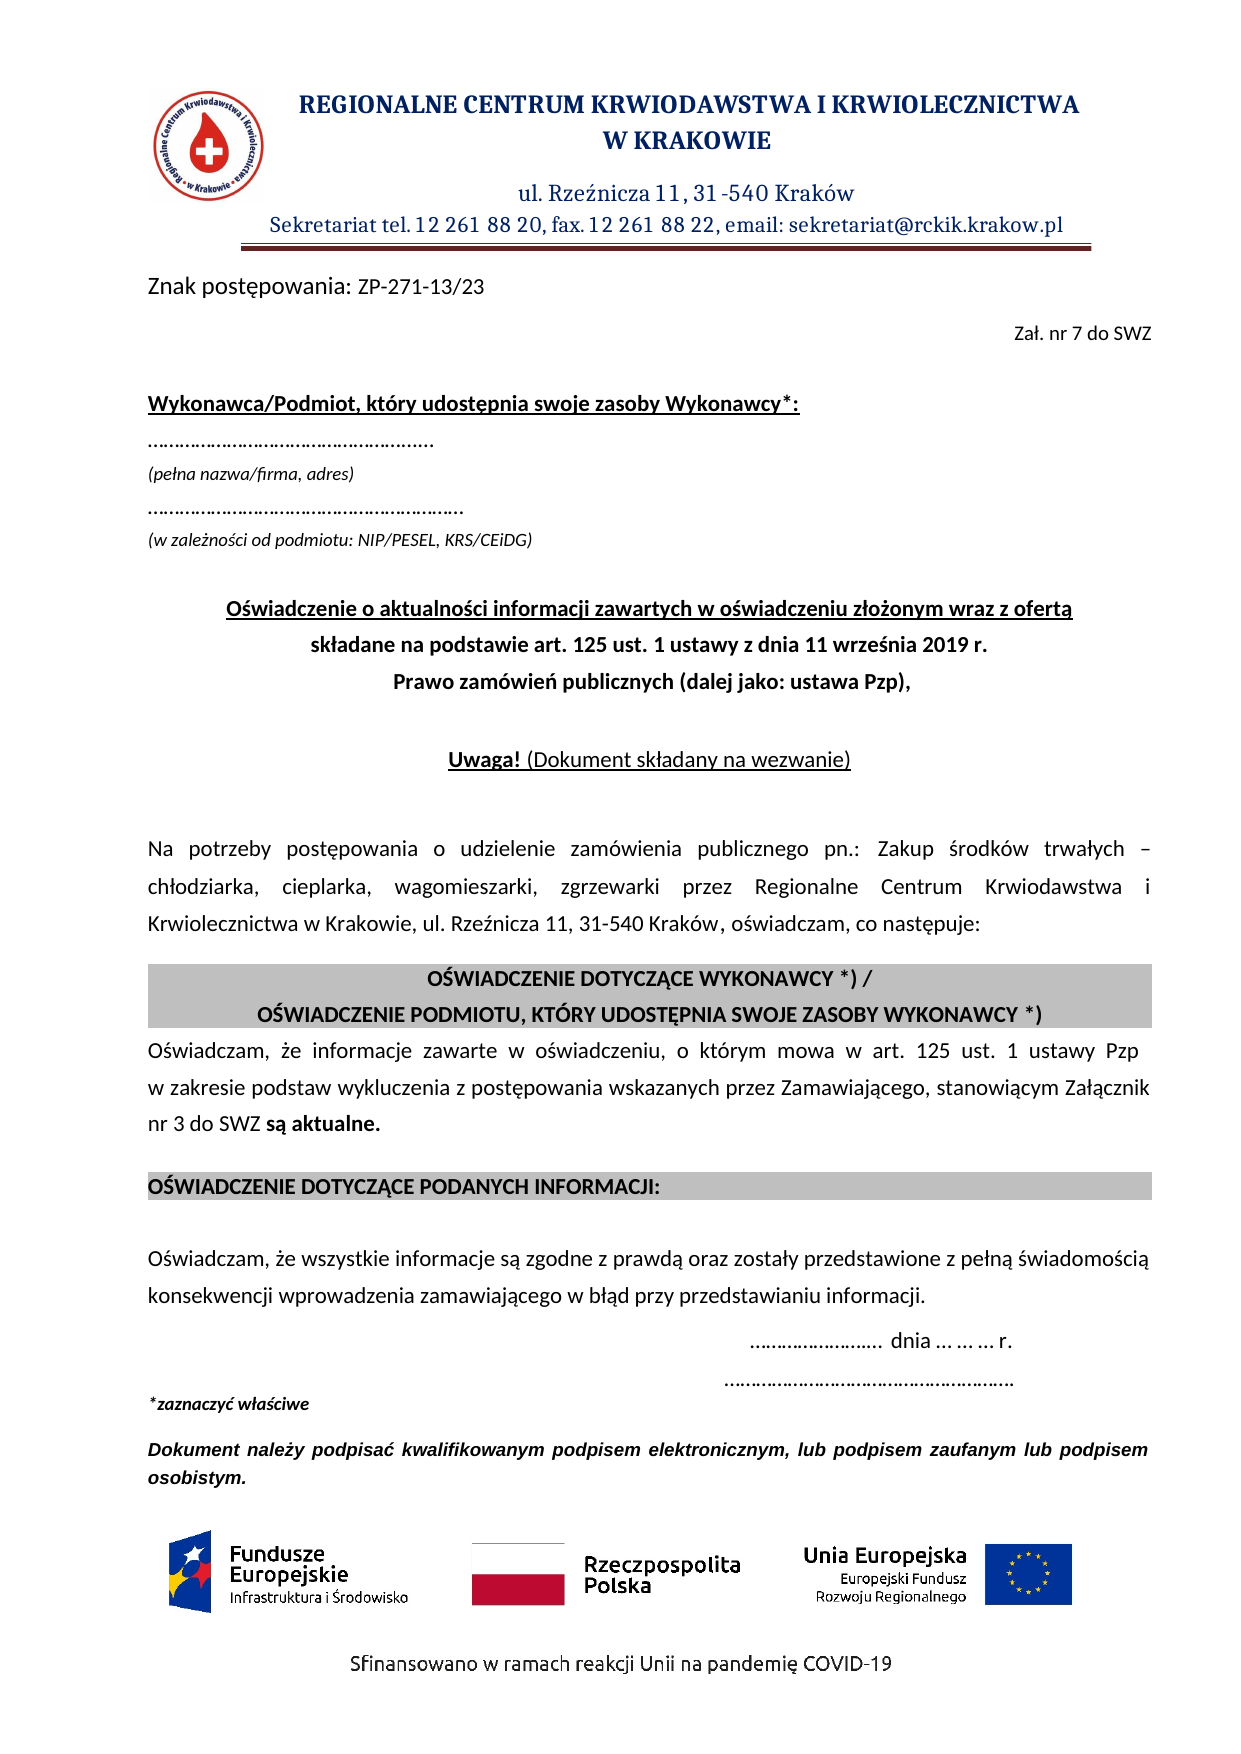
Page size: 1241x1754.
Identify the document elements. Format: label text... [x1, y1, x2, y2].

text Wykonawca/Podmiot, który udostępnia swoje zasoby Wykonawcy*: [148, 389, 1152, 417]
text …………………………………………...… [148, 426, 1152, 454]
text ………………………………………………. [148, 1355, 1152, 1392]
text Znak postępowania: ZP-271-13/23 [148, 270, 1152, 301]
text Oświadczam, że wszystkie informacje są zgodne z prawdą oraz zostały przedstawione z pełną świadomością konsekwencji wprowadzenia zamawiającego w błąd przy przedstawianiu informacji. [148, 1244, 1152, 1309]
text OŚWIADCZENIE DOTYCZĄCE PODANYCH INFORMACJI: [148, 1172, 1152, 1200]
text Na potrzeby postępowania o udzielenie zamówienia publicznego pn.: Zakup środków trwałych – chłodziarka, cieplarka, wagomieszarki, zgrzewarki przez Regionalne Centrum Krwiodawstwa i Krwiolecznictwa w Krakowie, ul. Rzeźnicza 11, 31-540 Kraków, oświadczam, co następuje: [148, 825, 1152, 937]
text Uwaga! (Dokument składany na wezwanie) [148, 745, 1152, 773]
text Zał. nr 7 do SWZ [148, 320, 1152, 345]
text Oświadczam, że informacje zawarte w oświadczeniu, o którym mowa w art. 125 ust. 1 ustawy Pzp w zakresie podstaw wykluczenia z postępowania wskazanych przez Zamawiającego, stanowiącym Załącznik nr 3 do SWZ są aktualne. [148, 1036, 1152, 1137]
text *zaznaczyć właściwe [148, 1392, 1152, 1415]
text Dokument należy podpisać kwalifikowanym podpisem elektronicznym, lub podpisem zaufanym lub podpisem osobistym. [148, 1439, 1152, 1488]
text ………………….… dnia … … … r. [148, 1317, 1152, 1355]
text składane na podstawie art. 125 ust. 1 ustawy z dnia 11 września 2019 r. [148, 631, 1152, 659]
text (pełna nazwa/firma, adres) [148, 462, 1152, 485]
text Prawo zamówień publicznych (dalej jako: ustawa Pzp), [148, 667, 1152, 695]
text OŚWIADCZENIE PODMIOTU, KTÓRY UDOSTĘPNIA SWOJE ZASOBY WYKONAWCY *) [148, 1000, 1152, 1028]
text (w zależności od podmiotu: NIP/PESEL, KRS/CEiDG) [148, 528, 1152, 551]
picture [147, 1508, 1093, 1695]
text Oświadczenie o aktualności informacji zawartych w oświadczeniu złożonym wraz z ofertą [148, 594, 1152, 622]
text …………………………………………………… [148, 492, 1152, 520]
text OŚWIADCZENIE DOTYCZĄCE WYKONAWCY *) / [148, 964, 1152, 992]
